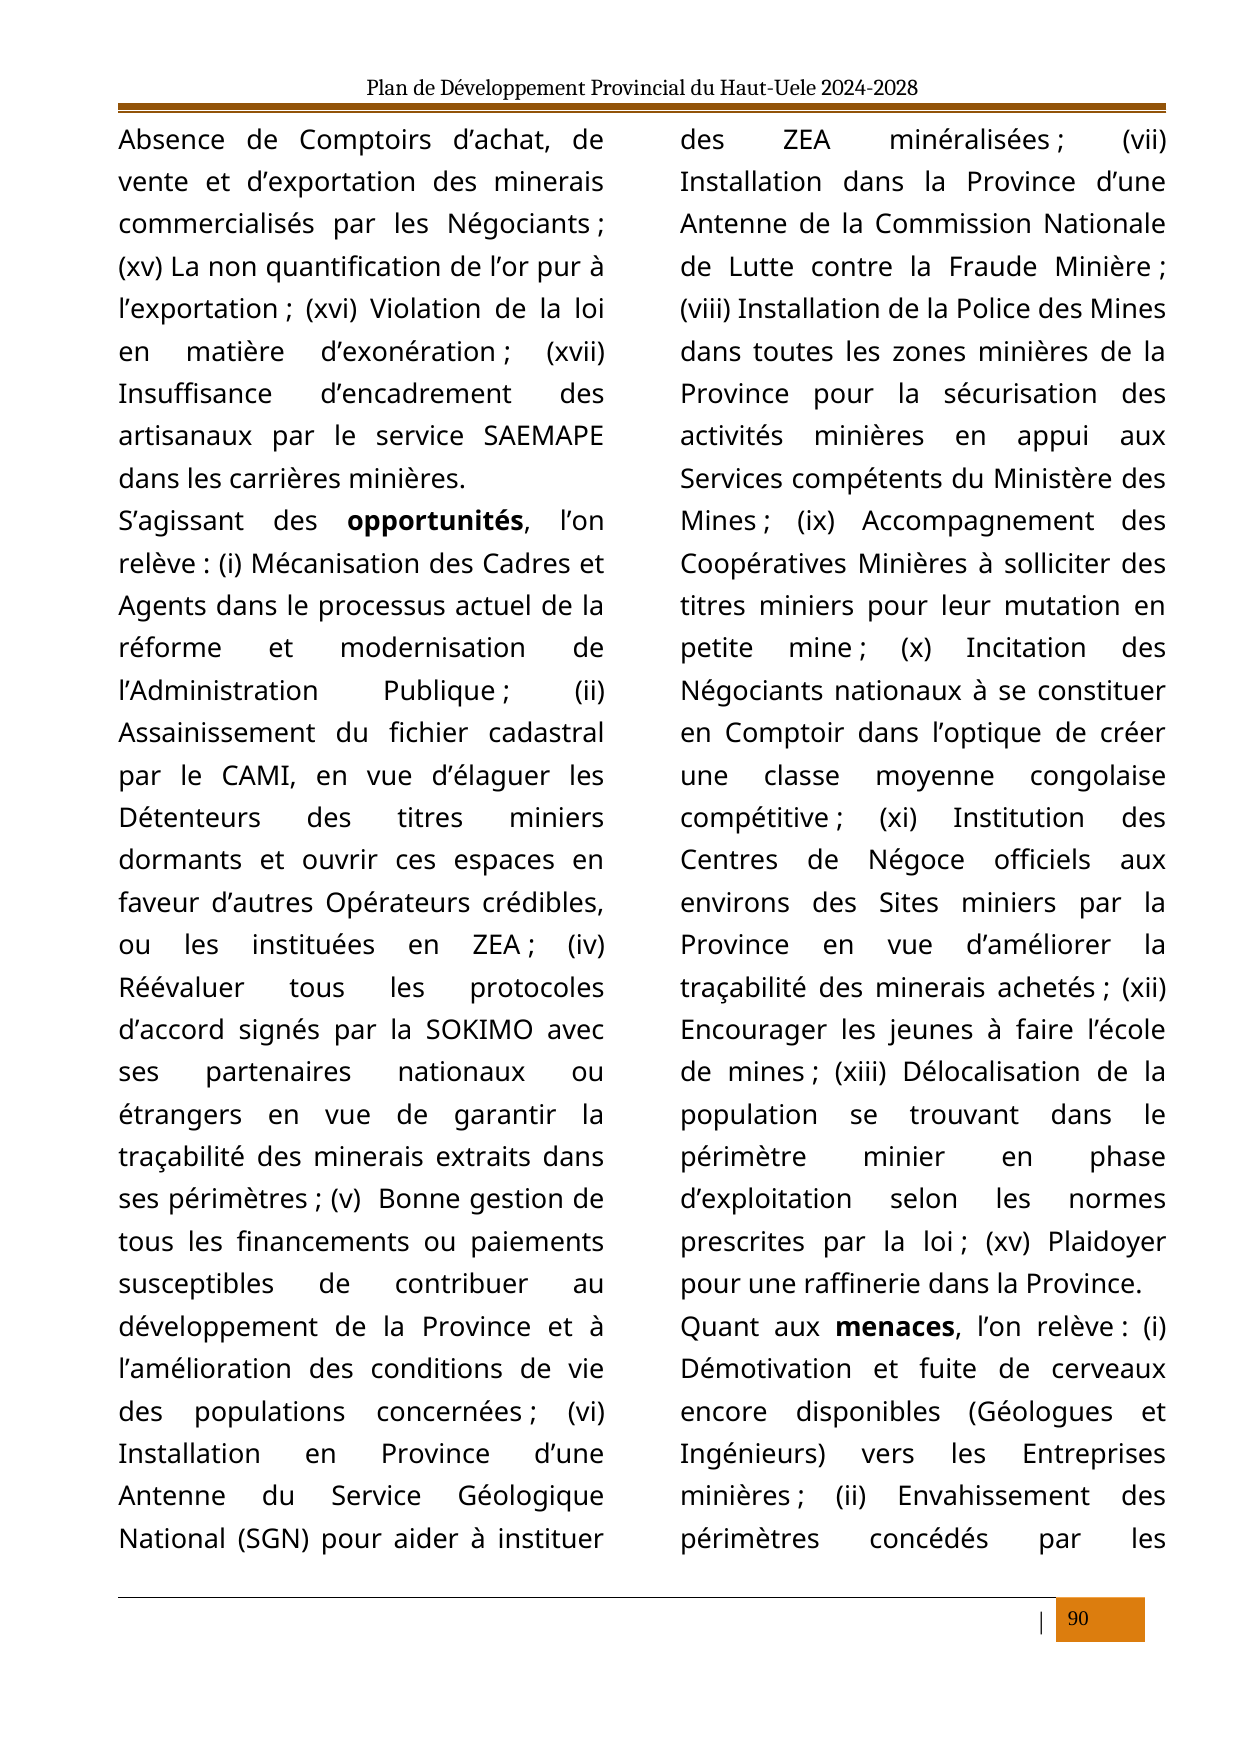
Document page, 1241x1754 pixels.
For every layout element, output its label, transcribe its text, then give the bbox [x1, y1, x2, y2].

text S’agissant des opportunités, l’on relève : (i) Mécanisation des Cadres et Agents dans le processus actuel de la réforme et modernisation de l’Administration Publique ; (ii) Assainissement du fichier cadastral par le CAMI, en vue d’élaguer les Détenteurs des titres miniers dormants et ouvrir ces espaces en faveur d’autres Opérateurs crédibles, ou les instituées en ZEA ; (iv) Réévaluer tous les protocoles d’accord signés par la SOKIMO avec ses partenaires nationaux ou étrangers en vue de garantir la traçabilité des minerais extraits dans ses périmètres ; (v) Bonne gestion de tous les financements ou paiements susceptibles de contribuer au développement de la Province et à l’amélioration des conditions de vie des populations concernées ; (vi) Installation en Province d’une Antenne du Service Géologique National (SGN) pour aider à instituer des ZEA minéralisées ; (vii) Installation dans la Province d’une Antenne de la Commission Nationale de Lutte contre la Fraude Minière ; (viii) Installation de la Police des Mines dans toutes les zones minières de la Province pour la sécurisation des activités minières en appui aux Services compétents du Ministère des Mines ; (ix) Accompagnement des Coopératives Minières à solliciter des titres miniers pour leur mutation en petite mine ; (x) Incitation des Négociants nationaux à se constituer en Comptoir dans l’optique de créer une classe moyenne congolaise compétitive ; (xi) Institution des Centres de Négoce officiels aux environs des Sites miniers par la Province en vue d’améliorer la traçabilité des minerais achetés ; (xii) Encourager les jeunes à faire l’école de mines ; (xiii) Délocalisation de la population se trouvant dans le périmètre minier en phase d’exploitation selon les normes prescrites par la loi ; (xv) Plaidoyer pour une raffinerie dans la Province. [680, 120, 1166, 1302]
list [118, 120, 605, 496]
text S’agissant des opportunités, l’on relève : (i) Mécanisation des Cadres et Agents dans le processus actuel de la réforme et modernisation de l’Administration Publique ; (ii) Assainissement du fichier cadastral par le CAMI, en vue d’élaguer les Détenteurs des titres miniers dormants et ouvrir ces espaces en faveur d’autres Opérateurs crédibles, ou les instituées en ZEA ; (iv) Réévaluer tous les protocoles d’accord signés par la SOKIMO avec ses partenaires nationaux ou étrangers en vue de garantir la traçabilité des minerais extraits dans ses périmètres ; (v) Bonne gestion de tous les financements ou paiements susceptibles de contribuer au développement de la Province et à l’amélioration des conditions de vie des populations concernées ; (vi) Installation en Province d’une Antenne du Service Géologique National (SGN) pour aider à instituer des ZEA minéralisées ; (vii) Installation dans la Province d’une Antenne de la Commission Nationale de Lutte contre la Fraude Minière ; (viii) Installation de la Police des Mines dans toutes les zones minières de la Province pour la sécurisation des activités minières en appui aux Services compétents du Ministère des Mines ; (ix) Accompagnement des Coopératives Minières à solliciter des titres miniers pour leur mutation en petite mine ; (x) Incitation des Négociants nationaux à se constituer en Comptoir dans l’optique de créer une classe moyenne congolaise compétitive ; (xi) Institution des Centres de Négoce officiels aux environs des Sites miniers par la Province en vue d’améliorer la traçabilité des minerais achetés ; (xii) Encourager les jeunes à faire l’école de mines ; (xiii) Délocalisation de la population se trouvant dans le périmètre minier en phase d’exploitation selon les normes prescrites par la loi ; (xv) Plaidoyer pour une raffinerie dans la Province. [118, 502, 605, 1556]
